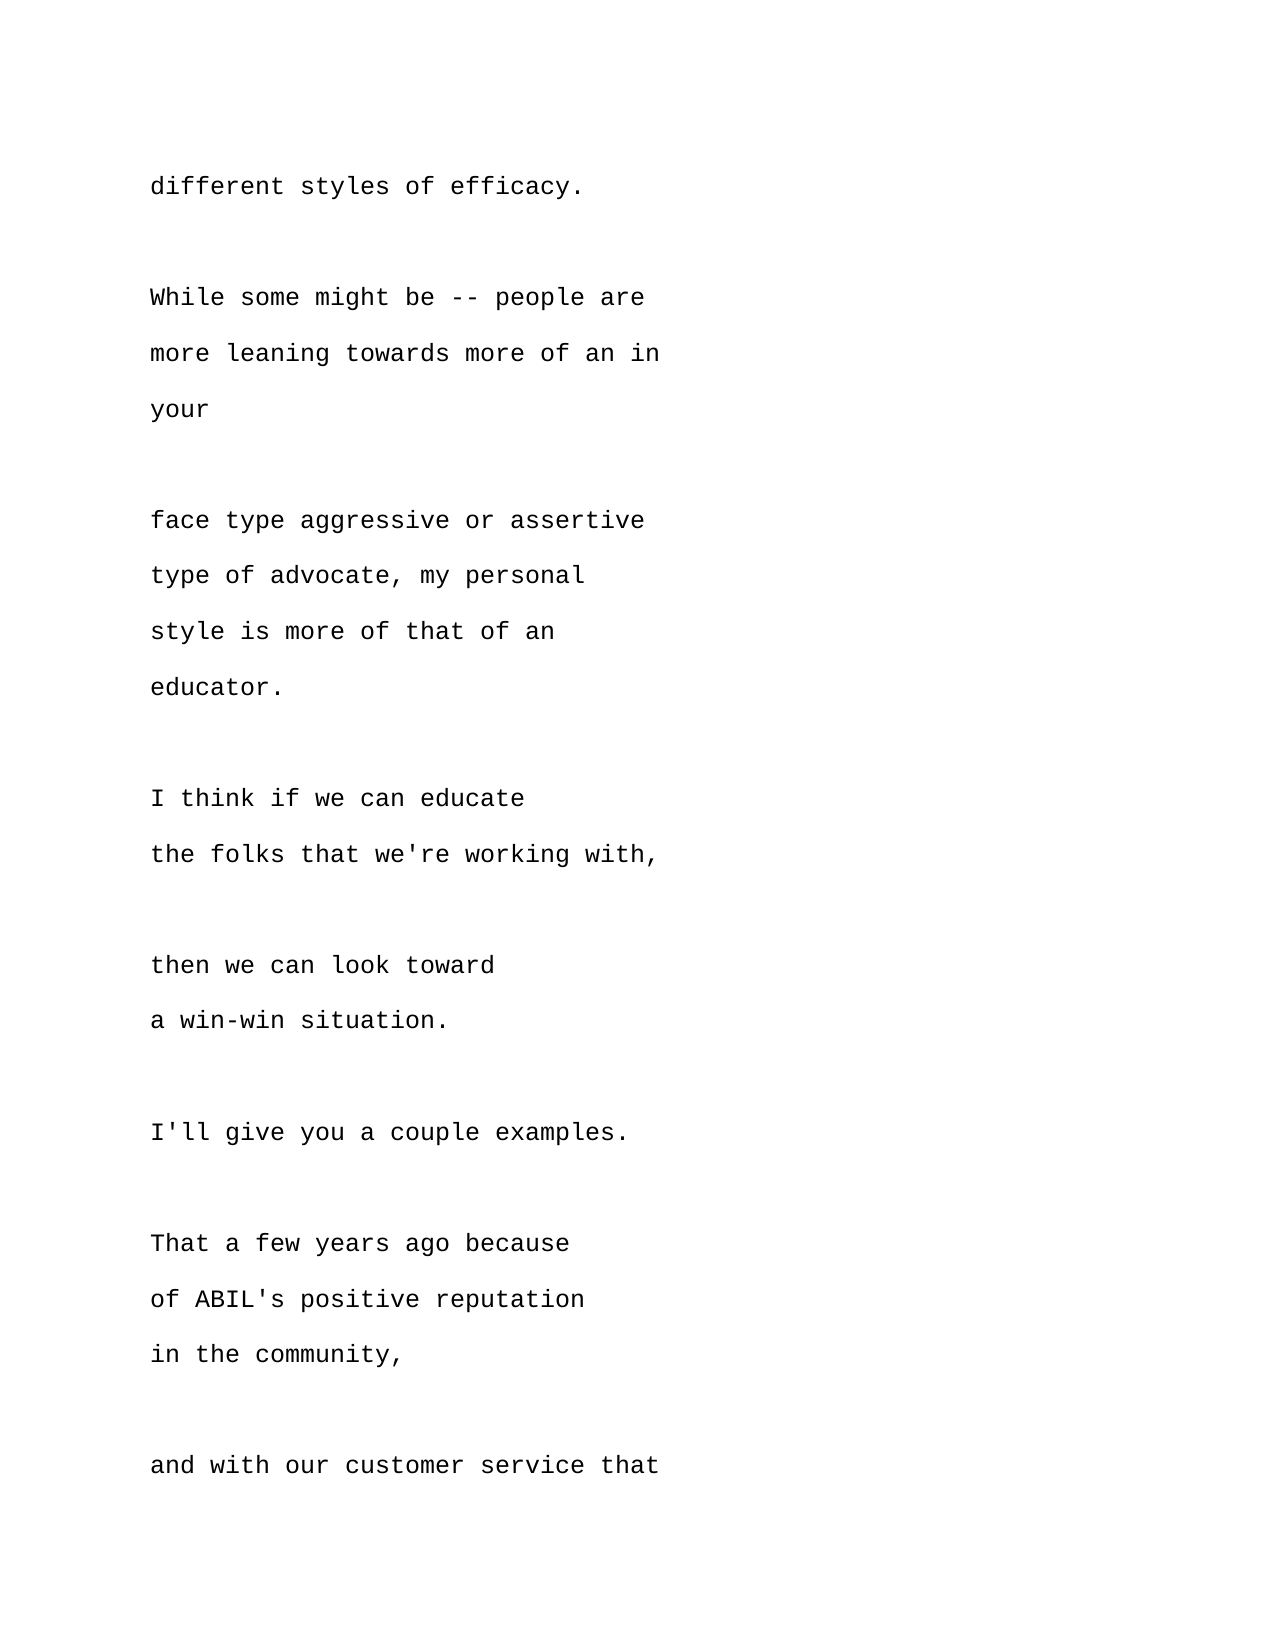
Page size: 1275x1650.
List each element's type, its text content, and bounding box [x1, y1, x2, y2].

text a win-win situation. [150, 984, 671, 1040]
text While some might be -- people are more leaning towards more of an in your [150, 261, 671, 428]
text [150, 150, 671, 206]
text of ABIL's positive reputation [150, 1262, 671, 1318]
text in the community, [150, 1318, 671, 1374]
text the folks that we're working with, [150, 817, 671, 873]
text I think if we can educate [150, 762, 671, 817]
text That a few years ago because [150, 1207, 671, 1262]
text I'll give you a couple examples. [150, 1096, 671, 1151]
text then we can look toward [150, 929, 671, 984]
text face type aggressive or assertive type of advocate, my personal style is more of that of an educator. [150, 484, 671, 706]
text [150, 1429, 671, 1485]
